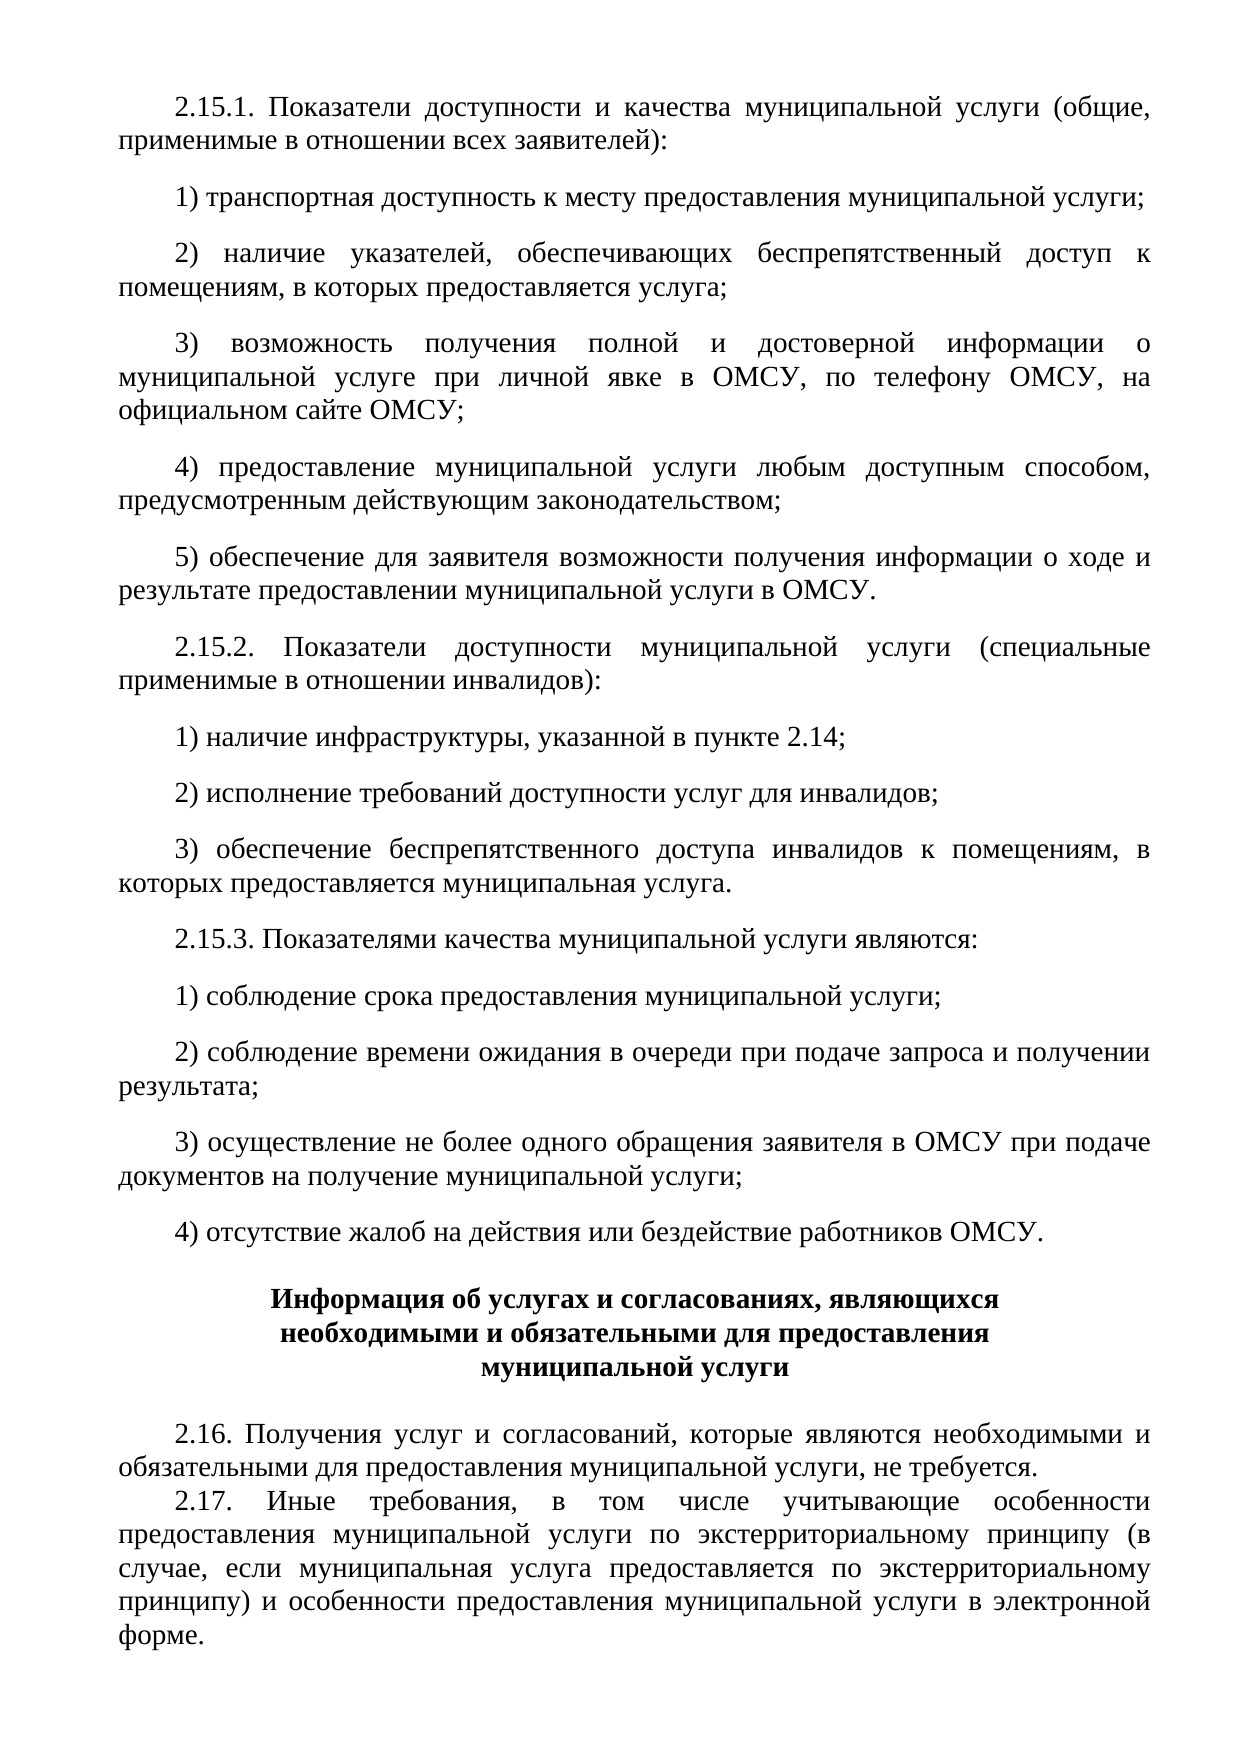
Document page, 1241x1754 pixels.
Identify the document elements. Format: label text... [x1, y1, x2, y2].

text 4) отсутствие жалоб на действия или бездействие работников ОМСУ. [118, 1214, 1152, 1248]
text 2.16. Получения услуг и согласований, которые являются необходимыми и обязательными для предоставления муниципальной услуги, не требуется. [118, 1416, 1152, 1483]
text 3) возможность получения полной и достоверной информации о муниципальной услуге при личной явке в ОМСУ, по телефону ОМСУ, на официальном сайте ОМСУ; [118, 325, 1152, 426]
text 3) осуществление не более одного обращения заявителя в ОМСУ при подаче документов на получение муниципальной услуги; [118, 1124, 1152, 1192]
text 2.15.2. Показатели доступности муниципальной услуги (специальные применимые в отношении инвалидов): [118, 629, 1152, 696]
text 2) наличие указателей, обеспечивающих беспрепятственный доступ к помещениям, в которых предоставляется услуга; [118, 235, 1152, 302]
text 1) транспортная доступность к месту предоставления муниципальной услуги; [118, 179, 1152, 212]
text 2) соблюдение времени ожидания в очереди при подаче запроса и получении результата; [118, 1034, 1152, 1102]
text 1) наличие инфраструктуры, указанной в пункте 2.14; [118, 719, 1152, 752]
title муниципальной услуги [118, 1349, 1152, 1382]
title Информация об услугах и согласованиях, являющихся [118, 1282, 1152, 1315]
title необходимыми и обязательными для предоставления [118, 1315, 1152, 1349]
text 3) обеспечение беспрепятственного доступа инвалидов к помещениям, в которых предоставляется муниципальная услуга. [118, 832, 1152, 899]
text 2) исполнение требований доступности услуг для инвалидов; [118, 775, 1152, 809]
text 2.17. Иные требования, в том числе учитывающие особенности предоставления муниципальной услуги по экстерриториальному принципу (в случае, если муниципальная услуга предоставляется по экстерриториальному принципу) и особенности предоставления муниципальной услуги в электронной форме. [118, 1483, 1152, 1651]
text 5) обеспечение для заявителя возможности получения информации о ходе и результате предоставлении муниципальной услуги в ОМСУ. [118, 539, 1152, 606]
text 2.15.1. Показатели доступности и качества муниципальной услуги (общие, применимые в отношении всех заявителей): [118, 89, 1152, 156]
text 1) соблюдение срока предоставления муниципальной услуги; [118, 978, 1152, 1012]
text 4) предоставление муниципальной услуги любым доступным способом, предусмотренным действующим законодательством; [118, 449, 1152, 516]
text 2.15.3. Показателями качества муниципальной услуги являются: [118, 922, 1152, 955]
